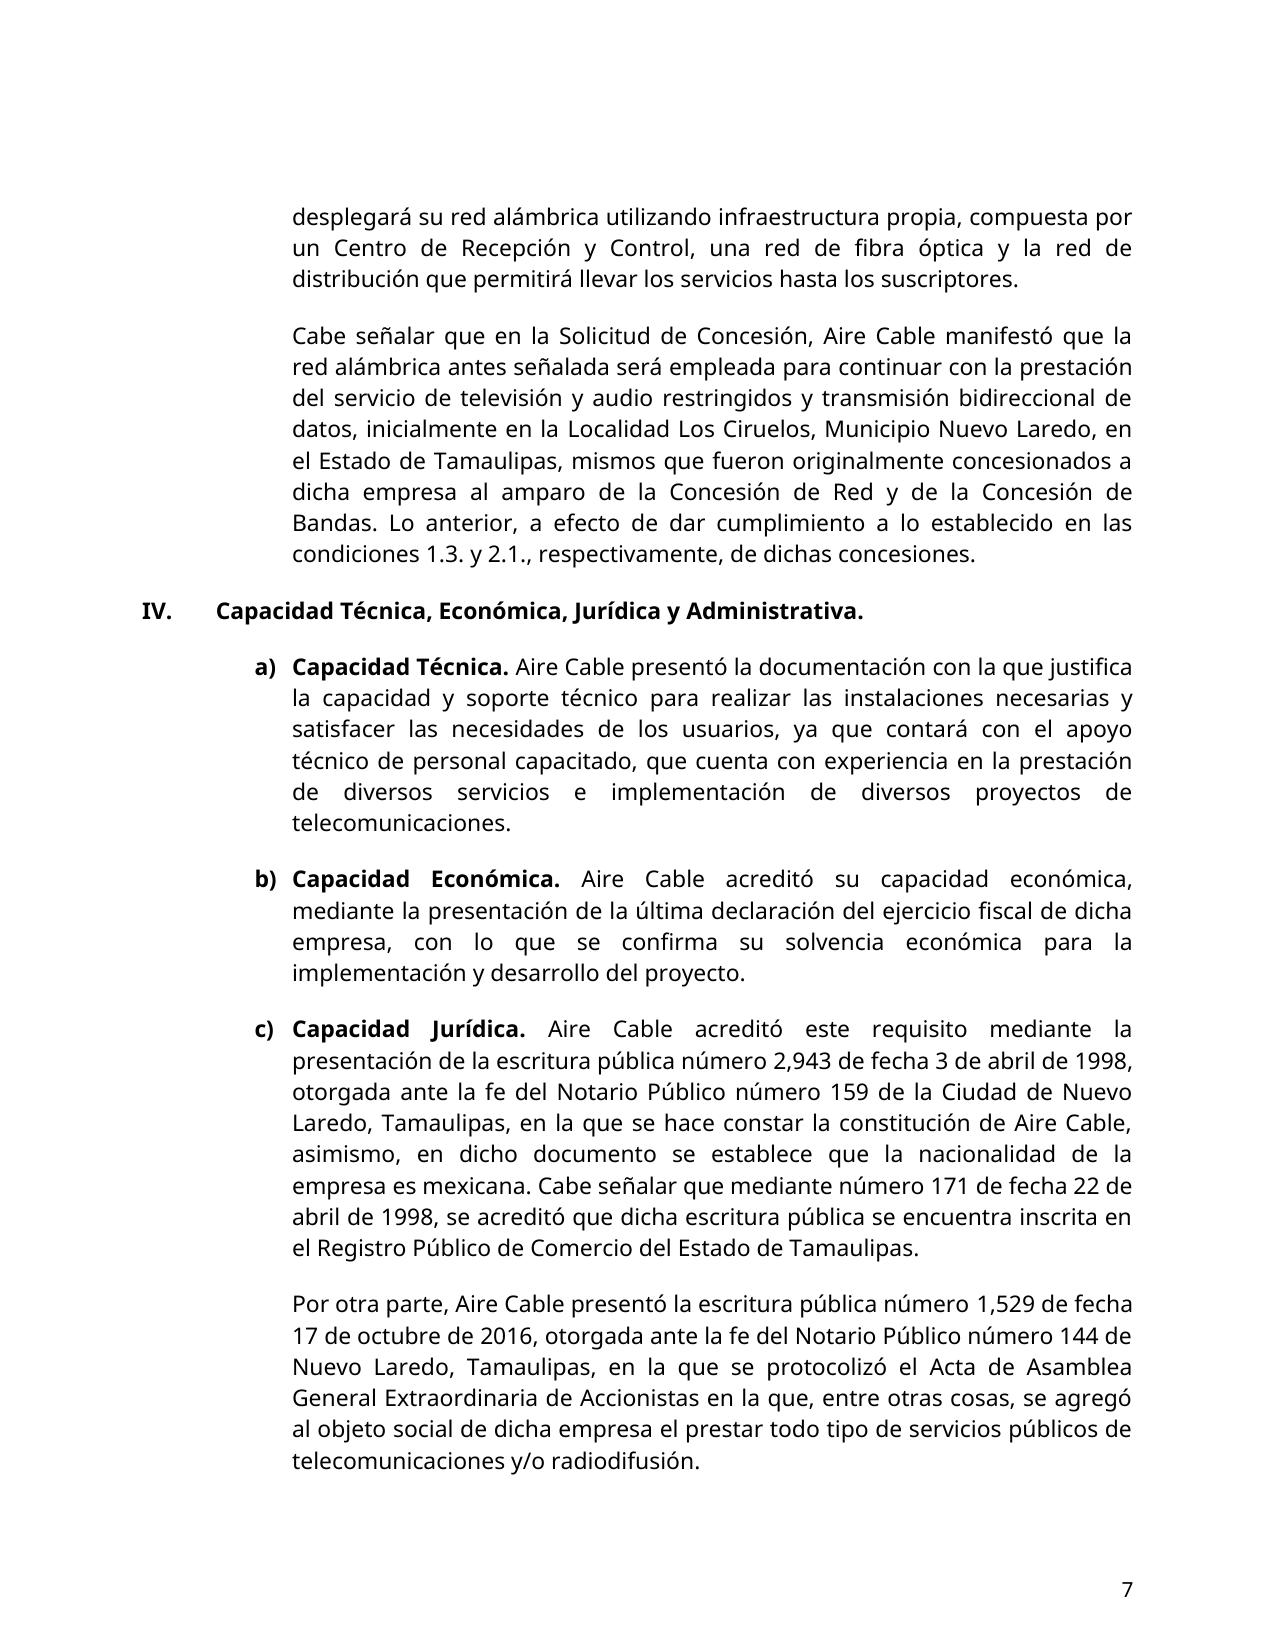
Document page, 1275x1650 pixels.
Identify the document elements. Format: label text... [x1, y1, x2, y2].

list Capacidad Económica. Aire Cable acreditó su capacidad económica, mediante la presentación de la última declaración del ejercicio fiscal de dicha empresa, con lo que se confirma su solvencia económica para la implementación y desarrollo del proyecto. [254, 863, 1133, 988]
list Cabe señalar que en la Solicitud de Concesión, Aire Cable manifestó que la red alámbrica antes señalada será empleada para continuar con la prestación del servicio de televisión y audio restringidos y transmisión bidireccional de datos, inicialmente en la Localidad Los Ciruelos, Municipio Nuevo Laredo, en el Estado de Tamaulipas, mismos que fueron originalmente concesionados a dicha empresa al amparo de la Concesión de Red y de la Concesión de Bandas. Lo anterior, a efecto de dar cumplimiento a lo establecido en las condiciones 1.3. y 2.1., respectivamente, de dichas concesiones. [292, 319, 1133, 569]
list Capacidad Técnica. Aire Cable presentó la documentación con la que justifica la capacidad y soporte técnico para realizar las instalaciones necesarias y satisfacer las necesidades de los usuarios, ya que contará con el apoyo técnico de personal capacitado, que cuenta con experiencia en la prestación de diversos servicios e implementación de diversos proyectos de telecomunicaciones. [254, 651, 1133, 838]
list Capacidad Jurídica. Aire Cable acreditó este requisito mediante la presentación de la escritura pública número 2,943 de fecha 3 de abril de 1998, otorgada ante la fe del Notario Público número 159 de la Ciudad de Nuevo Laredo, Tamaulipas, en la que se hace constar la constitución de Aire Cable, asimismo, en dicho documento se establece que la nacionalidad de la empresa es mexicana. Cabe señalar que mediante número 171 de fecha 22 de abril de 1998, se acreditó que dicha escritura pública se encuentra inscrita en el Registro Público de Comercio del Estado de Tamaulipas. [254, 1013, 1133, 1263]
list Capacidad Técnica, Económica, Jurídica y Administrativa. [142, 594, 1133, 626]
list Por otra parte, Aire Cable presentó la escritura pública número 1,529 de fecha 17 de octubre de 2016, otorgada ante la fe del Notario Público número 144 de Nuevo Laredo, Tamaulipas, en la que se protocolizó el Acta de Asamblea General Extraordinaria de Accionistas en la que, entre otras cosas, se agregó al objeto social de dicha empresa el prestar todo tipo de servicios públicos de telecomunicaciones y/o radiodifusión. [292, 1288, 1133, 1476]
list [254, 201, 1133, 294]
